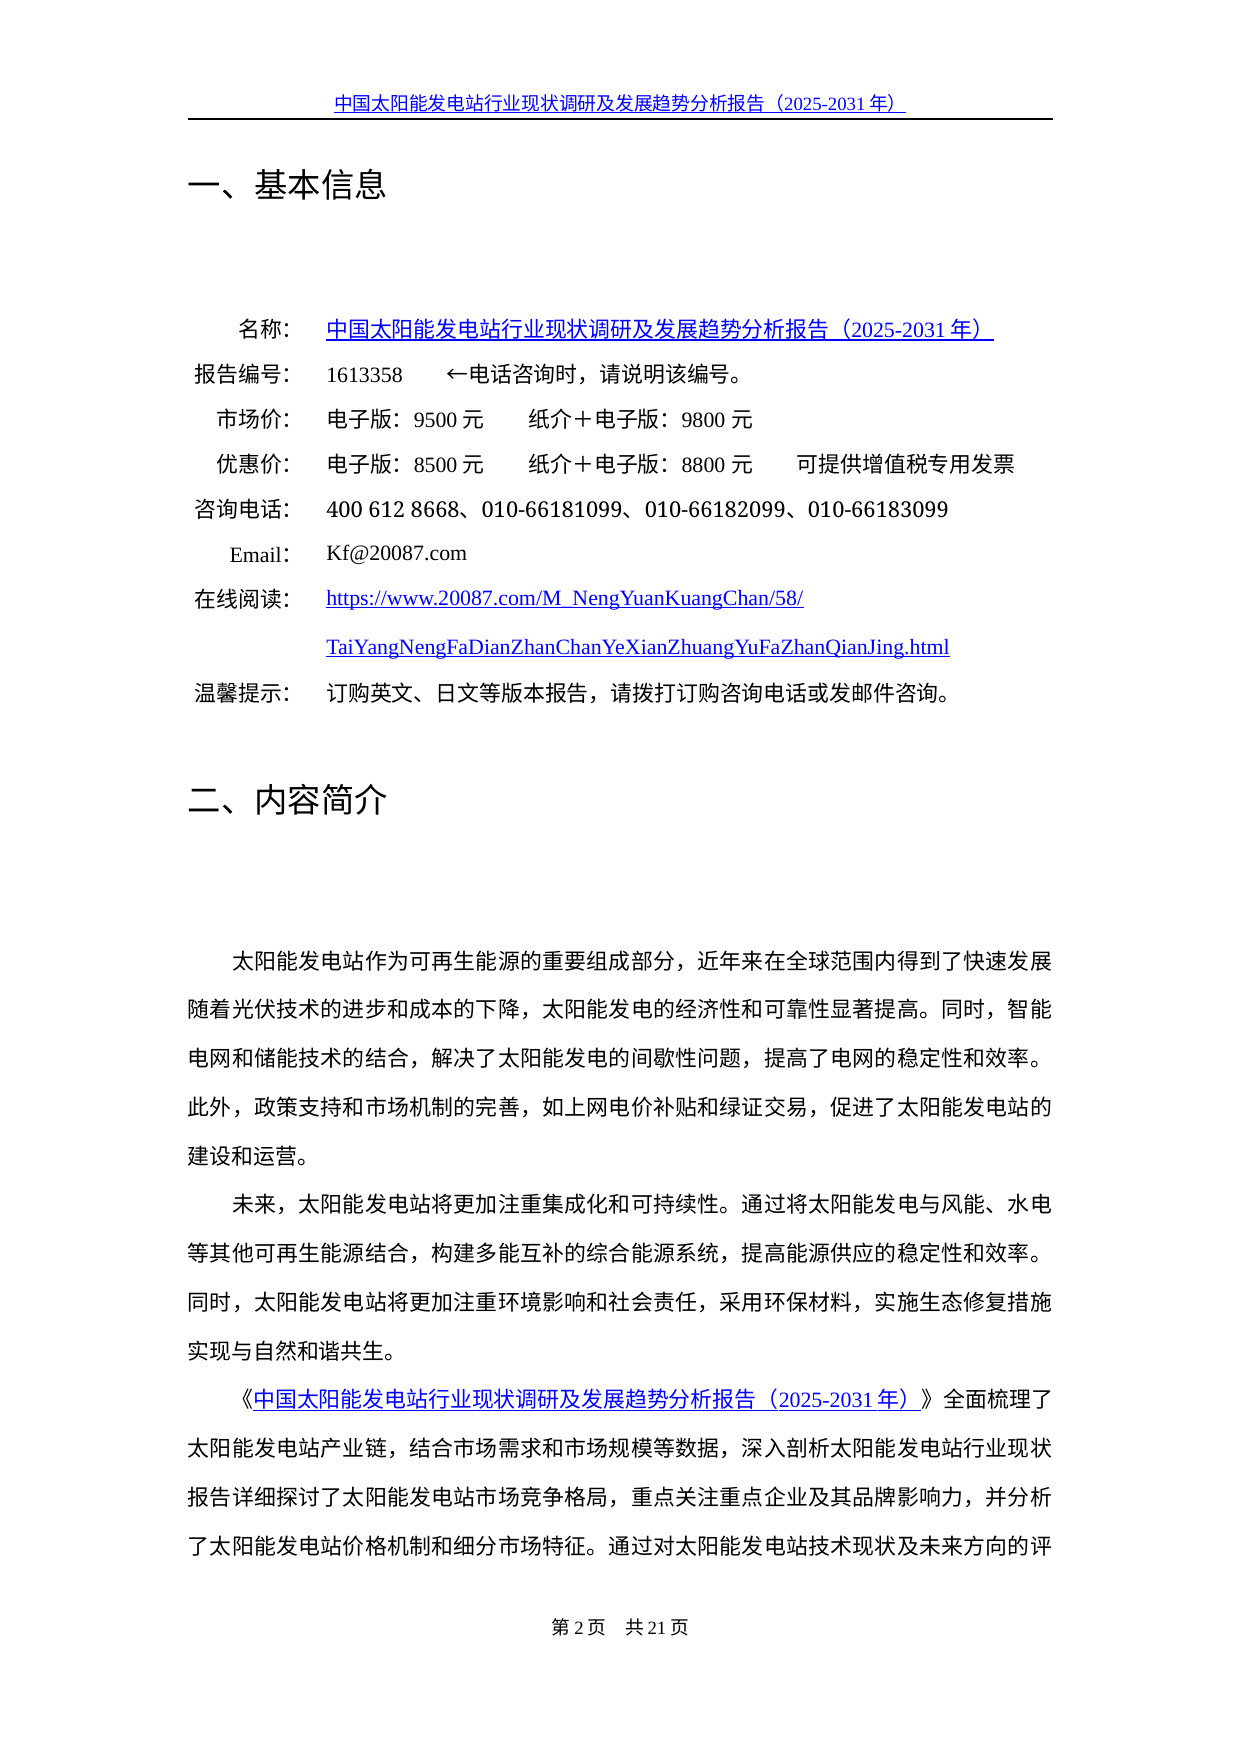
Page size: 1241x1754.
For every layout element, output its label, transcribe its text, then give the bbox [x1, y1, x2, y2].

title 二、内容简介 [187, 766, 1053, 831]
table_cell 订购英文、日文等版本报告，请拨打订购咨询电话或发邮件咨询。 [315, 675, 1073, 720]
table_header 名称： [167, 312, 315, 357]
table_cell 在线阅读： [167, 582, 315, 675]
table_cell 优惠价： [167, 447, 315, 492]
table_cell Kf@20087.com [315, 537, 1073, 582]
table_cell 温馨提示： [167, 675, 315, 720]
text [187, 943, 1053, 1561]
title 一、基本信息 [187, 150, 1053, 215]
table_cell 400 612 8668、010-66181099、010-66182099、010-66183099 [315, 492, 1073, 537]
table_cell 报告编号： [167, 357, 315, 402]
table_cell Email： [167, 537, 315, 582]
table_cell 电子版：8500 元 纸介＋电子版：8800 元 可提供增值税专用发票 [315, 447, 1073, 492]
table_cell 电子版：9500 元 纸介＋电子版：9800 元 [315, 402, 1073, 447]
table_cell [315, 582, 1073, 675]
table_cell 咨询电话： [167, 492, 315, 537]
table_cell 1613358 ←电话咨询时，请说明该编号。 [315, 357, 1073, 402]
table_header 中国太阳能发电站行业现状调研及发展趋势分析报告（2025-2031年） [315, 312, 1073, 357]
table_cell 市场价： [167, 402, 315, 447]
